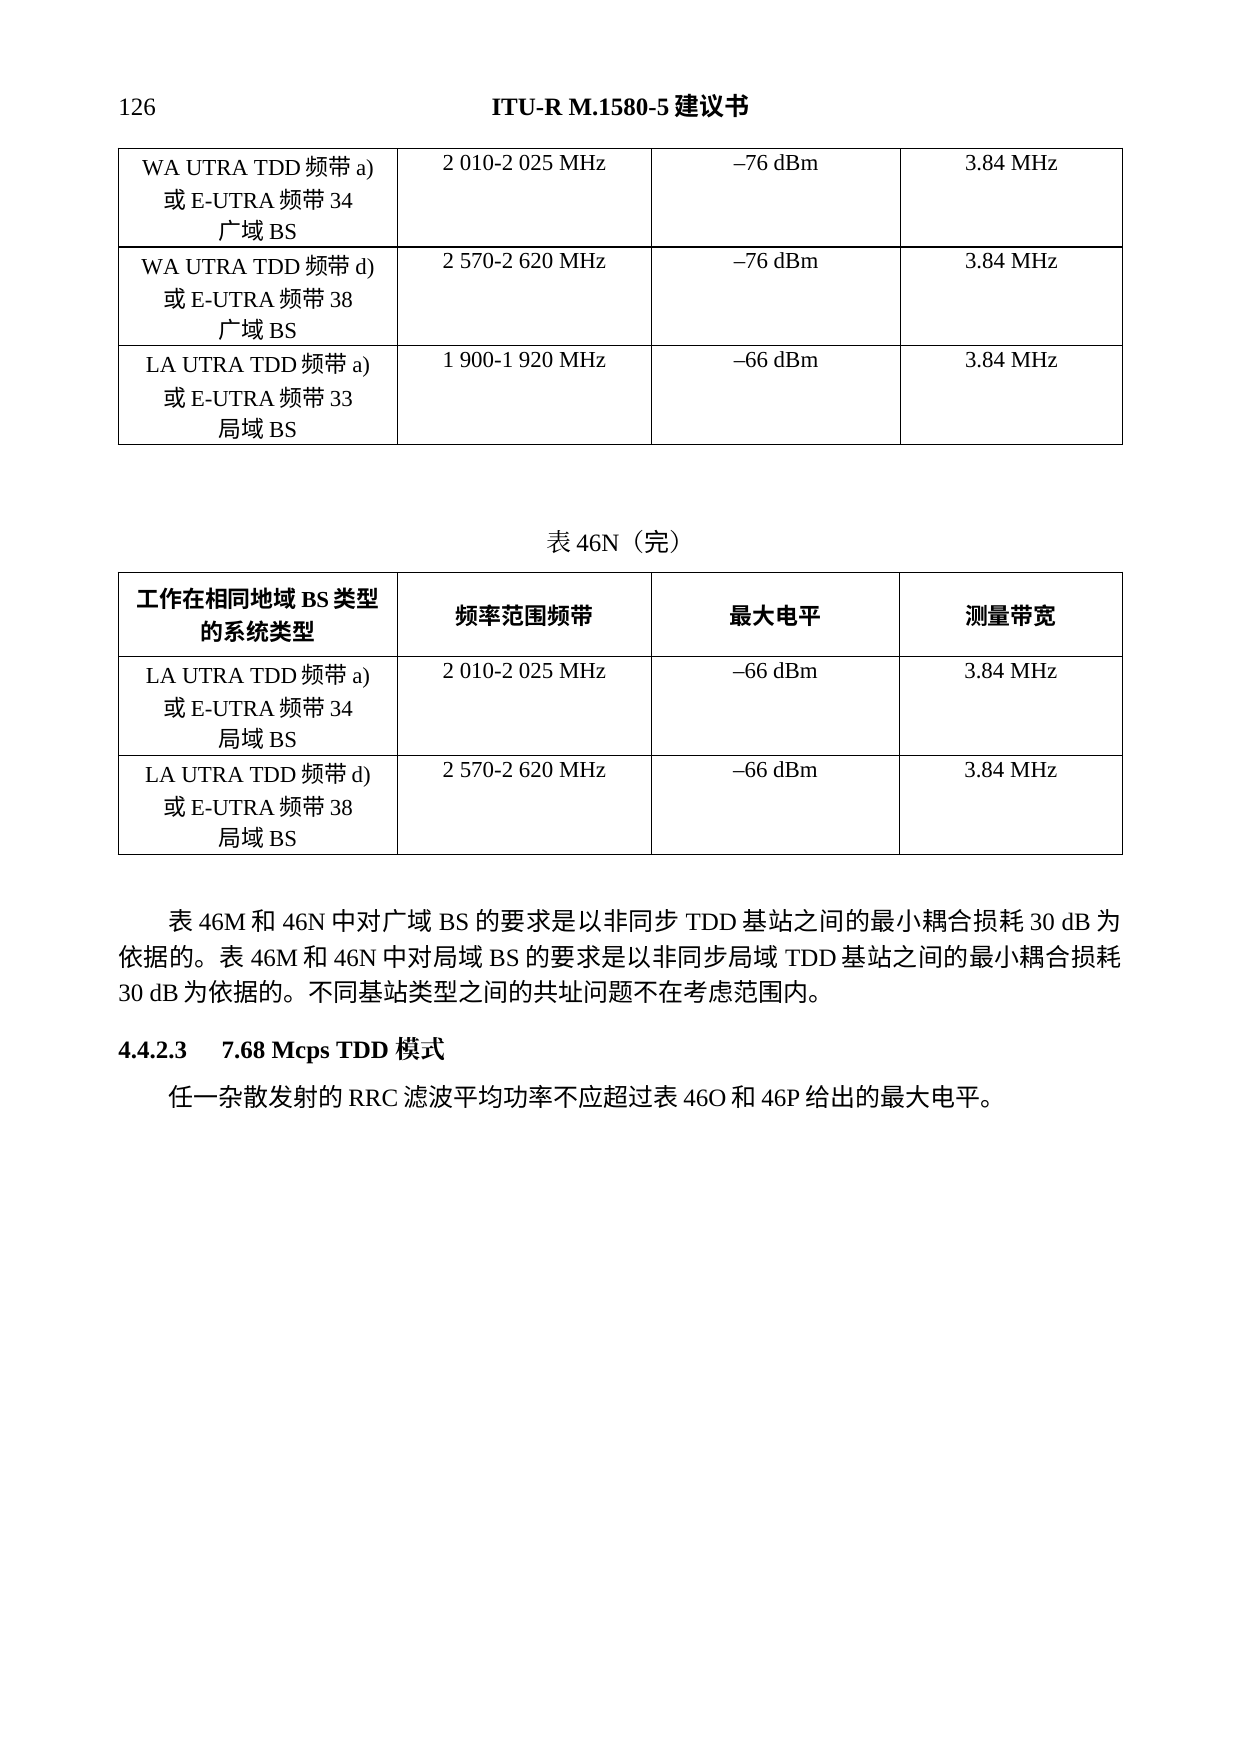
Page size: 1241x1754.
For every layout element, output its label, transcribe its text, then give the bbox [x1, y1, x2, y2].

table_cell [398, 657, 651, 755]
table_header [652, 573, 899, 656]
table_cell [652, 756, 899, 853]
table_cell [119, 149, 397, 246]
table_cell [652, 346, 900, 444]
text 表46N（完） [118, 523, 1122, 559]
text 表46M和46N中对广域BS的要求是以非同步TDD基站之间的最小耦合损耗30 dB为依据的。表46M和46N中对局域BS的要求是以非同步局域TDD基站之间的最小耦合损耗30 dB为依据的。不同基站类型之间的共址问题不在考虑范围内。 [118, 902, 1122, 1009]
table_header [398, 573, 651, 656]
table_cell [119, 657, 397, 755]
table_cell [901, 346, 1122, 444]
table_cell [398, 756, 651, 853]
text 任一杂散发射的RRC滤波平均功率不应超过表46O和46P给出的最大电平。 [118, 1078, 1122, 1113]
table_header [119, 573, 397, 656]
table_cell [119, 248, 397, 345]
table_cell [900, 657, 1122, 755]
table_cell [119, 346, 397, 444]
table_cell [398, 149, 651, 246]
subtitle .3 7.68 Mcps TDD 模式 [118, 1029, 1122, 1066]
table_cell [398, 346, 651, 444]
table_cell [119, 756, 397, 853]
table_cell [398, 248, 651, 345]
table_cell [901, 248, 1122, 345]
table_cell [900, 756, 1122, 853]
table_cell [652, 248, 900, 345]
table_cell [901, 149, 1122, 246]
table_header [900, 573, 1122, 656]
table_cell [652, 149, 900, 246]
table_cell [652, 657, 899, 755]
